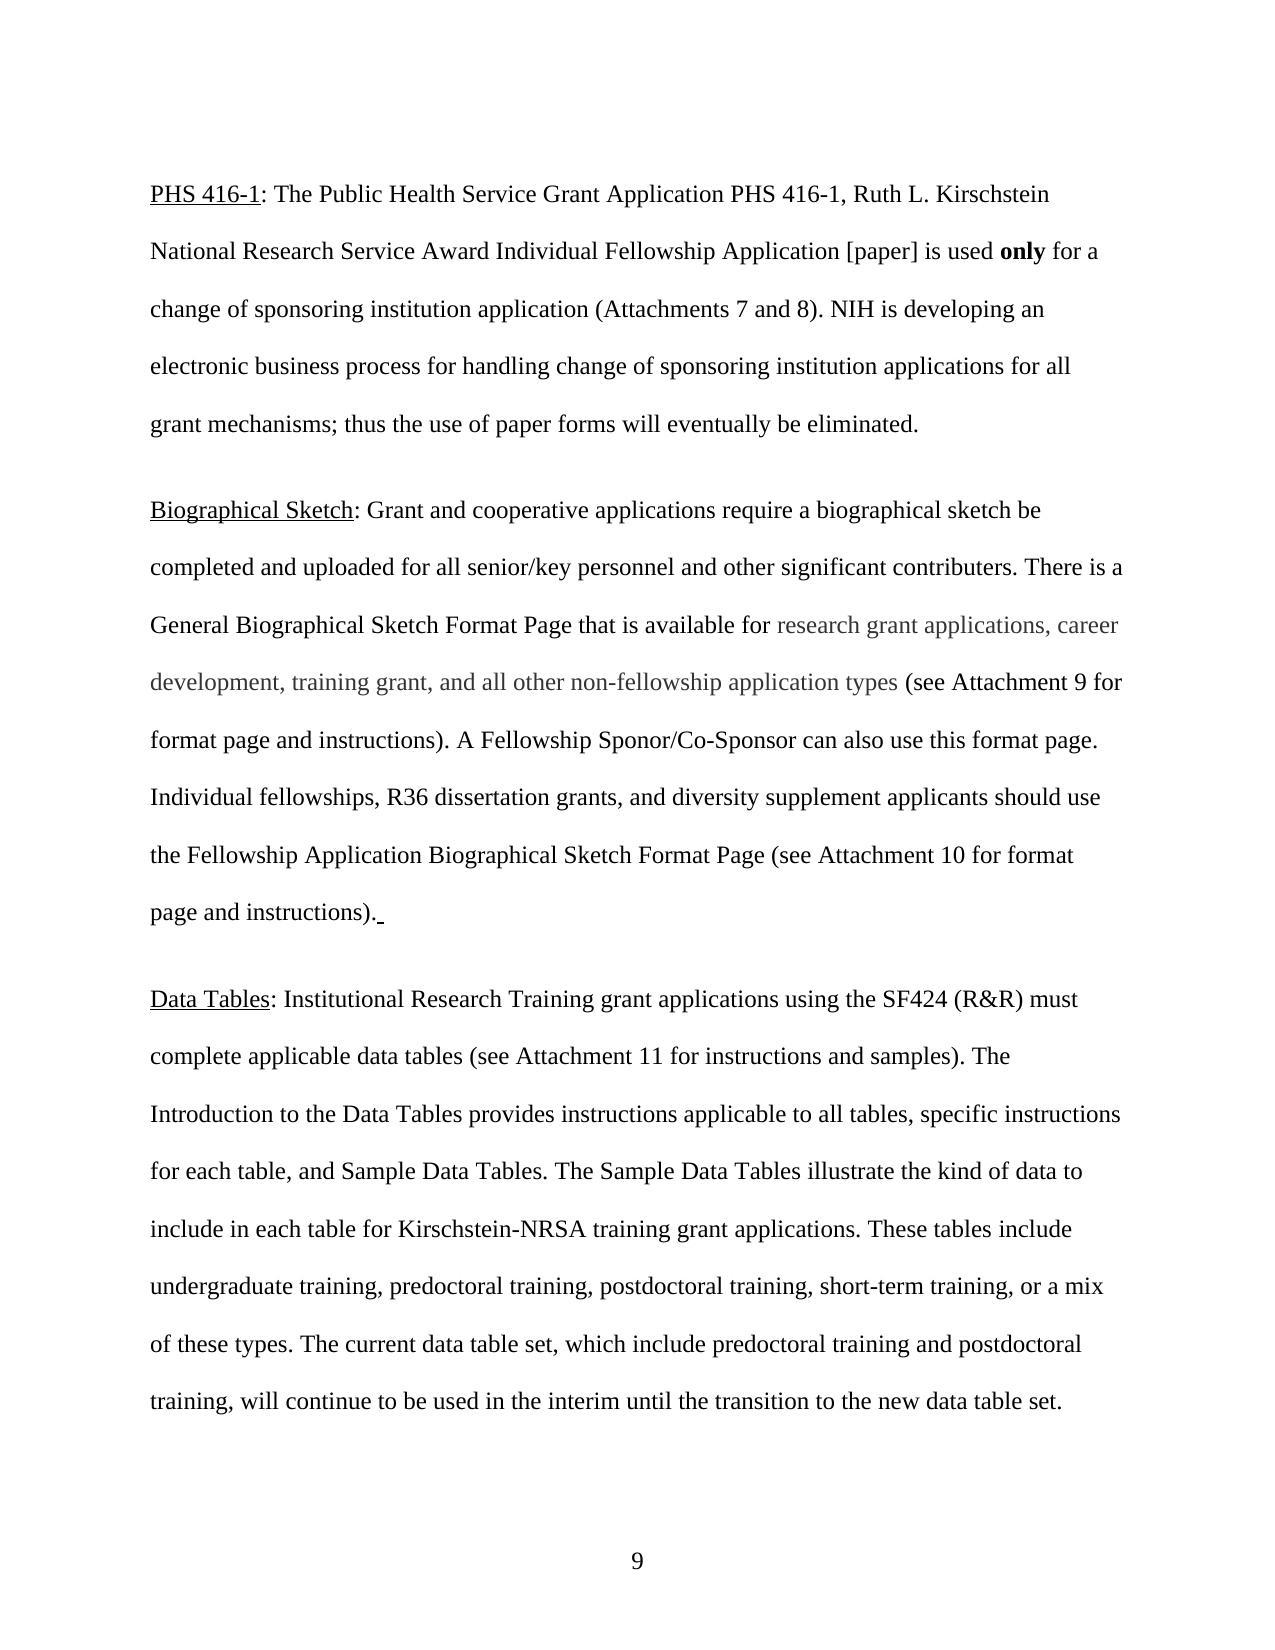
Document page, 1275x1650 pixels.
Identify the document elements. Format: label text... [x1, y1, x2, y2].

text Biographical Sketch: Grant and cooperative applications require a biographical sketch be completed and uploaded for all senior/key personnel and other significant contributers. There is a General Biographical Sketch Format Page that is available for research grant applications, career development, training grant, and all other non-fellowship application types (see Attachment 9 for format page and instructions). A Fellowship Sponor/Co-Sponsor can also use this format page. Individual fellowships, R36 dissertation grants, and diversity supplement applicants should use the Fellowship Application Biographical Sketch Format Page (see Attachment 10 for format page and instructions). [150, 495, 1125, 926]
text PHS 416-1: The Public Health Service Grant Application PHS 416-1, Ruth L. Kirschstein National Research Service Award Individual Fellowship Application [paper] is used only for a change of sponsoring institution application (Attachments 7 and 8). NIH is developing an electronic business process for handling change of sponsoring institution applications for all grant mechanisms; thus the use of paper forms will eventually be eliminated. [150, 179, 1125, 437]
text Data Tables: Institutional Research Training grant applications using the SF424 (R&R) must complete applicable data tables (see Attachment 11 for instructions and samples). The Introduction to the Data Tables provides instructions applicable to all tables, specific instructions for each table, and Sample Data Tables. The Sample Data Tables illustrate the kind of data to include in each table for Kirschstein-NRSA training grant applications. These tables include undergraduate training, predoctoral training, postdoctoral training, short-term training, or a mix of these types. The current data table set, which include predoctoral training and postdoctoral training, will continue to be used in the interim until the transition to the new data table set. [150, 984, 1125, 1415]
